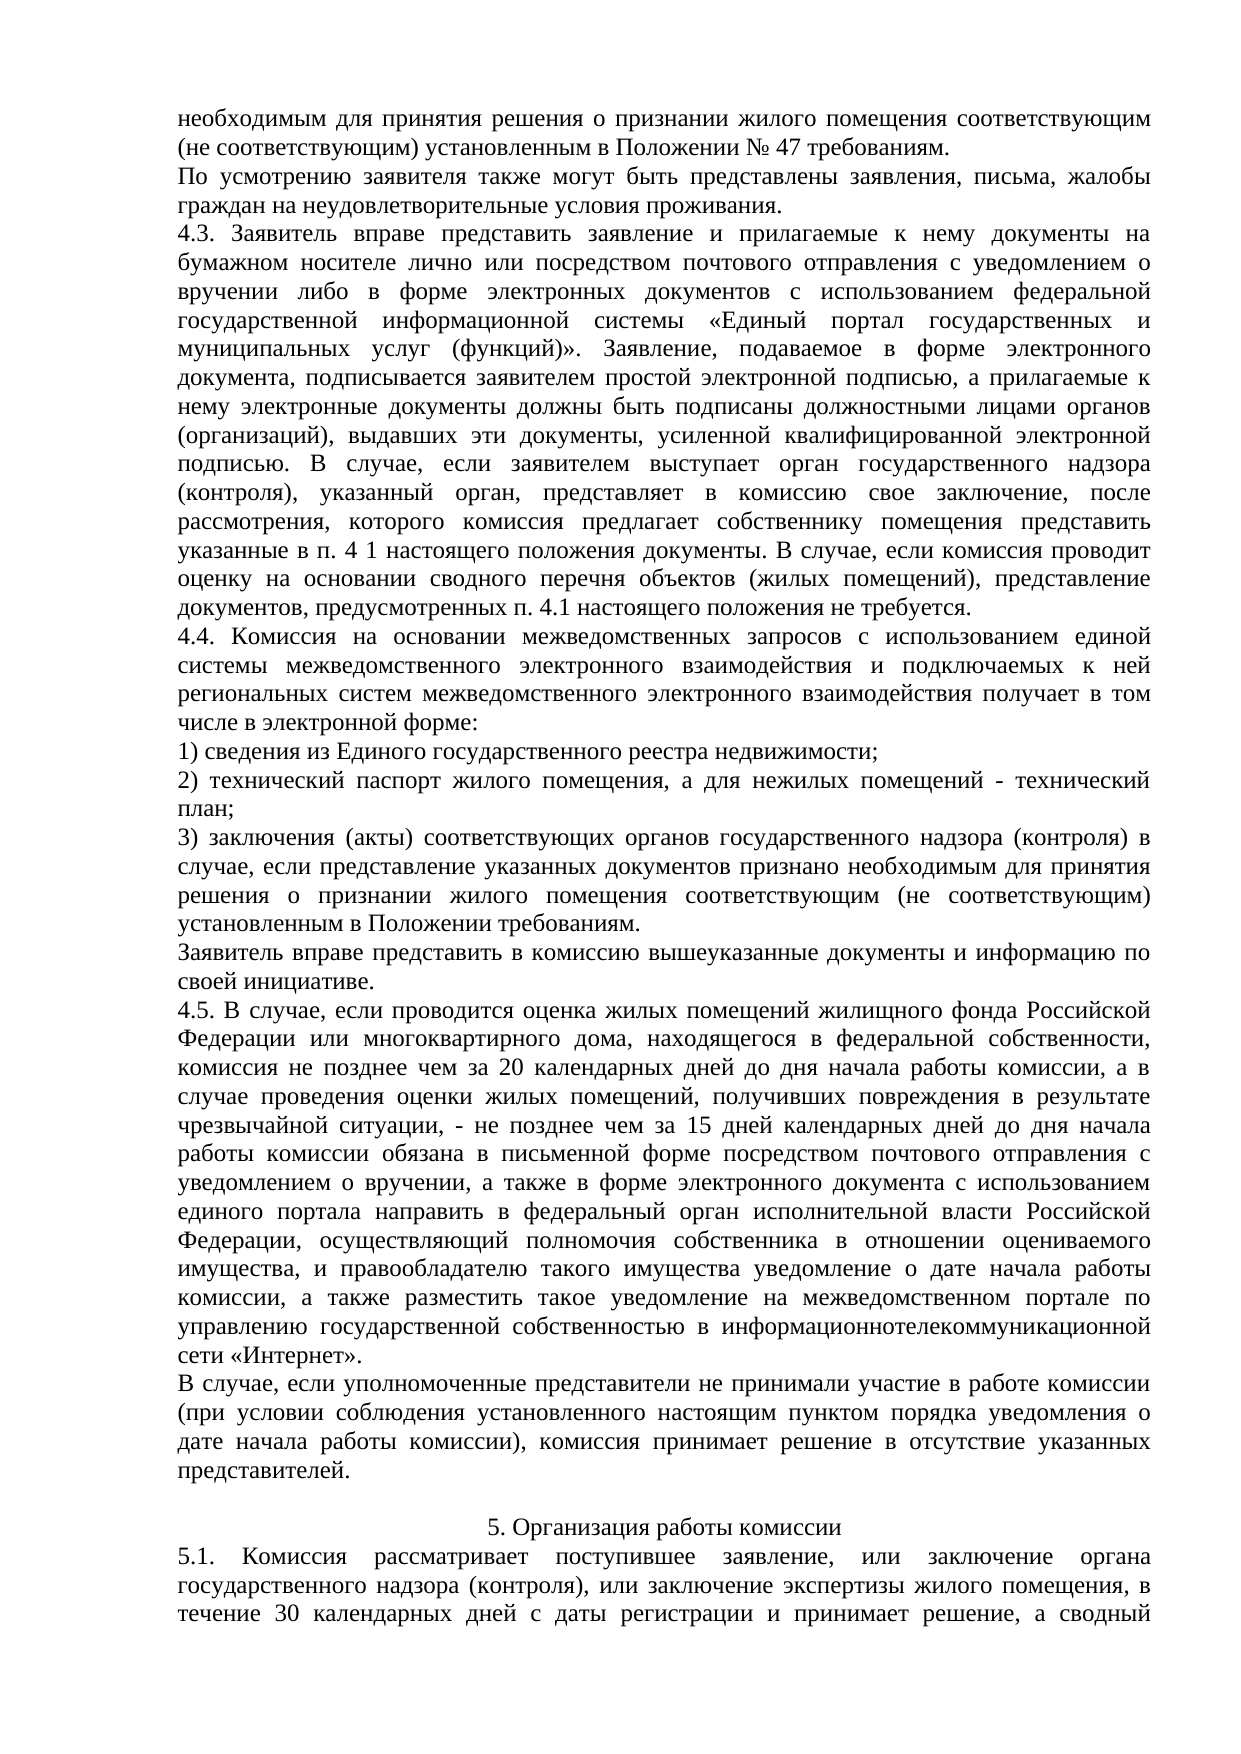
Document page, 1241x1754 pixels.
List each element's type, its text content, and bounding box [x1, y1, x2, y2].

text 4.4. Комиссия на основании межведомственных запросов с использованием единой системы межведомственного электронного взаимодействия и подключаемых к ней региональных систем межведомственного электронного взаимодействия получает в том числе в электронной форме: [177, 621, 1152, 736]
text 5. Организация работы комиссии [177, 1512, 1152, 1541]
text В случае, если уполномоченные представители не принимали участие в работе комиссии (при условии соблюдения установленного настоящим пунктом порядка уведомления о дате начала работы комиссии), комиссия принимает решение в отсутствие указанных представителей. [177, 1368, 1152, 1483]
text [177, 103, 1152, 161]
text Заявитель вправе представить в комиссию вышеуказанные документы и информацию по своей инициативе. [177, 937, 1152, 995]
text По усмотрению заявителя также могут быть представлены заявления, письма, жалобы граждан на неудовлетворительные условия проживания. [177, 161, 1152, 218]
text 2) технический паспорт жилого помещения, а для нежилых помещений - технический план; [177, 765, 1152, 822]
text 3) заключения (акты) соответствующих органов государственного надзора (контроля) в случае, если представление указанных документов признано необходимым для принятия решения о признании жилого помещения соответствующим (не соответствующим) установленным в Положении требованиям. [177, 822, 1152, 937]
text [177, 1541, 1152, 1627]
text 4.5. В случае, если проводится оценка жилых помещений жилищного фонда Российской Федерации или многоквартирного дома, находящегося в федеральной собственности, комиссия не позднее чем за 20 календарных дней до дня начала работы комиссии, а в случае проведения оценки жилых помещений, получивших повреждения в результате чрезвычайной ситуации, - не позднее чем за 15 дней календарных дней до дня начала работы комиссии обязана в письменной форме посредством почтового отправления с уведомлением о вручении, а также в форме электронного документа с использованием единого портала направить в федеральный орган исполнительной власти Российской Федерации, осуществляющий полномочия собственника в отношении оцениваемого имущества, и правообладателю такого имущества уведомление о дате начала работы комиссии, а также разместить такое уведомление на межведомственном портале по управлению государственной собственностью в информационнотелекоммуникационной сети «Интернет». [177, 995, 1152, 1368]
text 4.3. Заявитель вправе представить заявление и прилагаемые к нему документы на бумажном носителе лично или посредством почтового отправления с уведомлением о вручении либо в форме электронных документов с использованием федеральной государственной информационной системы «Единый портал государственных и муниципальных услуг (функций)». Заявление, подаваемое в форме электронного документа, подписывается заявителем простой электронной подписью, а прилагаемые к нему электронные документы должны быть подписаны должностными лицами органов (организаций), выдавших эти документы, усиленной квалифицированной электронной подписью. В случае, если заявителем выступает орган государственного надзора (контроля), указанный орган, представляет в комиссию свое заключение, после рассмотрения, которого комиссия предлагает собственнику помещения представить указанные в п. 4 1 настоящего положения документы. В случае, если комиссия проводит оценку на основании сводного перечня объектов (жилых помещений), представление документов, предусмотренных п. 4.1 настоящего положения не требуется. [177, 218, 1152, 621]
text 1) сведения из Единого государственного реестра недвижимости; [177, 736, 1152, 765]
